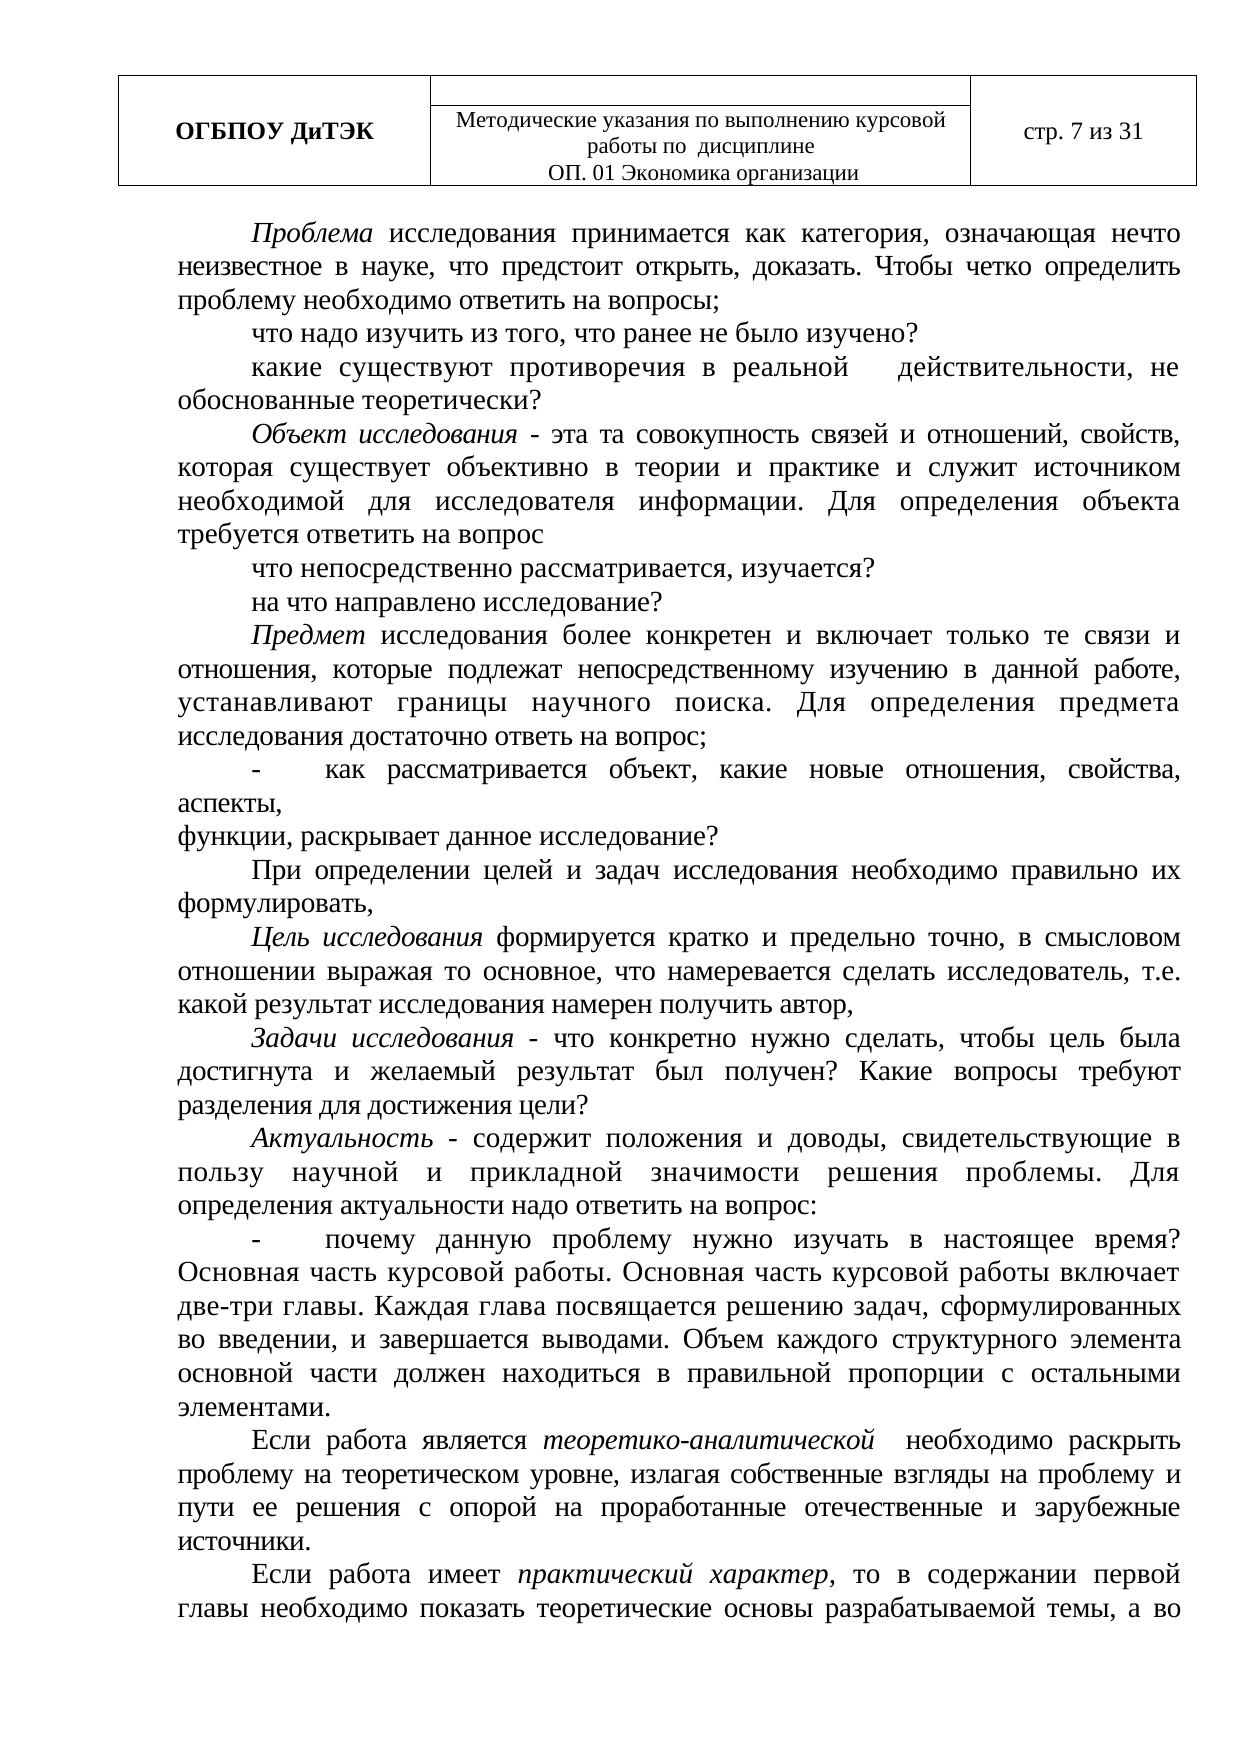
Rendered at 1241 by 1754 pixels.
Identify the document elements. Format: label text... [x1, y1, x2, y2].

text какие существуют противоречия в реальной действительности, не обоснованные теоретически? [177, 349, 1181, 416]
text Задачи исследования - что конкретно нужно сделать, чтобы цель была достигнута и желаемый результат был получен? Какие вопросы требуют разделения для достижения цели? [177, 1020, 1181, 1120]
text Предмет исследования более конкретен и включает только те связи и отношения, которые подлежат непосредственному изучению в данной работе, устанавливают границы научного поиска. Для определения предмета исследования достаточно ответь на вопрос; [177, 617, 1181, 751]
text Актуальность - содержит положения и доводы, свидетельствующие в пользу научной и прикладной значимости решения проблемы. Для определения актуальности надо ответить на вопрос: [177, 1120, 1181, 1221]
text что надо изучить из того, что ранее не было изучено? [177, 315, 1181, 349]
text что непосредственно рассматривается, изучается? [177, 550, 1181, 584]
text Цель исследования формируется кратко и предельно точно, в смысловом отношении выражая то основное, что намеревается сделать исследователь, т.е. какой результат исследования намерен получить автор, [177, 919, 1181, 1020]
text Объект исследования - эта та совокупность связей и отношений, свойств, которая существует объективно в теории и практике и служит источником необходимой для исследователя информации. Для определения объекта требуется ответить на вопрос [177, 416, 1181, 550]
text Проблема исследования принимается как категория, означающая нечто неизвестное в науке, что предстоит открыть, доказать. Чтобы четко определить проблему необходимо ответить на вопросы; [177, 215, 1181, 315]
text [177, 1556, 1181, 1623]
text Если работа является теоретико-аналитической необходимо раскрыть проблему на теоретическом уровне, излагая собственные взгляды на проблему и пути ее решения с опорой на проработанные отечественные и зарубежные источники. [177, 1422, 1181, 1556]
text - как рассматривается объект, какие новые отношения, свойства, аспекты, функции, раскрывает данное исследование? [177, 751, 1181, 852]
text на что направлено исследование? [177, 584, 1181, 617]
text При определении целей и задач исследования необходимо правильно их формулировать, [177, 852, 1181, 919]
text - почему данную проблему нужно изучать в настоящее время? Основная часть курсовой работы. Основная часть курсовой работы включает две-три главы. Каждая глава посвящается решению задач, сформулированных во введении, и завершается выводами. Объем каждого структурного элемента основной части должен находиться в правильной пропорции с остальными элементами. [177, 1221, 1181, 1422]
